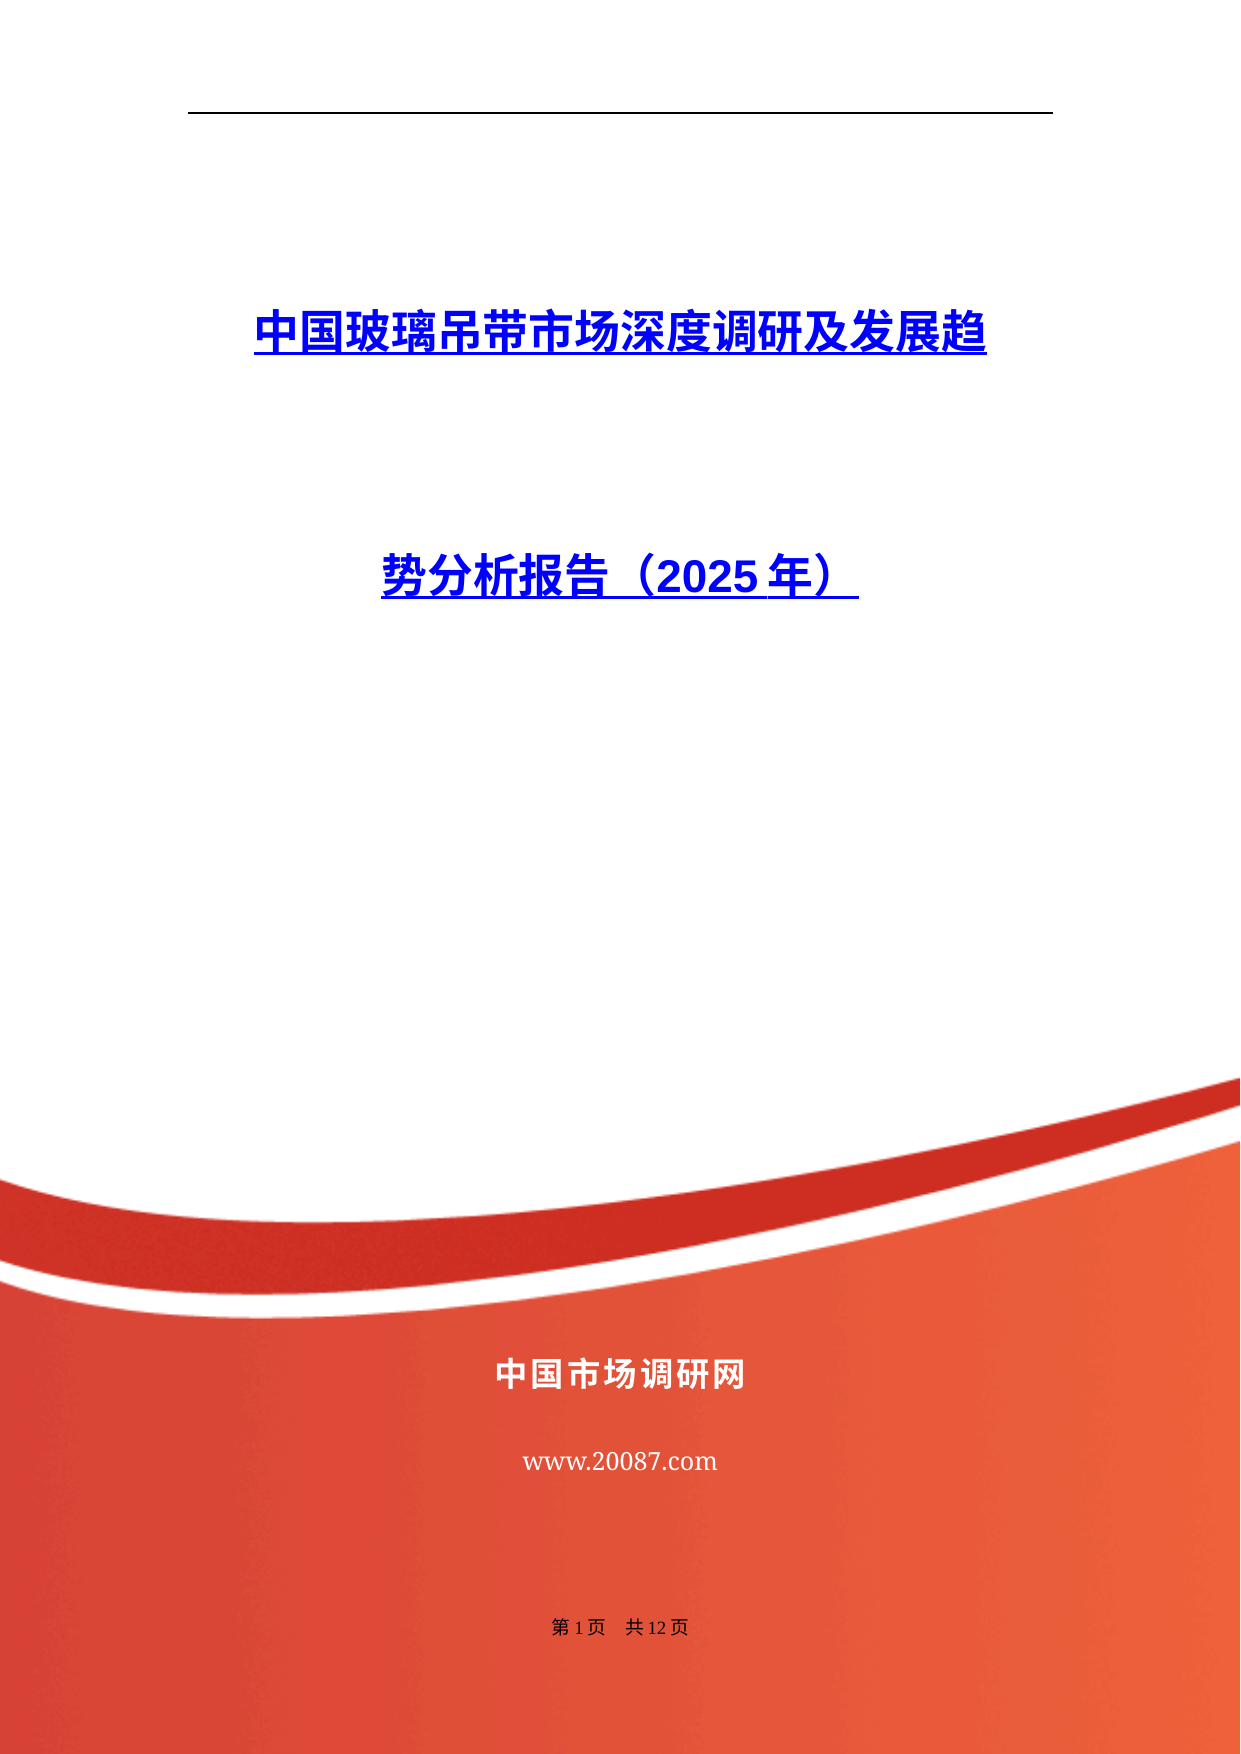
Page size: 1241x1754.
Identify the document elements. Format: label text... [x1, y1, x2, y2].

table_header 中国玻璃吊带市场深度调研及发展趋势分析报告（2025年） [188, 207, 1053, 773]
subtitle 中国市场调研网 [187, 1339, 1053, 1404]
text www.20087.com [187, 1428, 1053, 1493]
picture [0, 1006, 1241, 1754]
